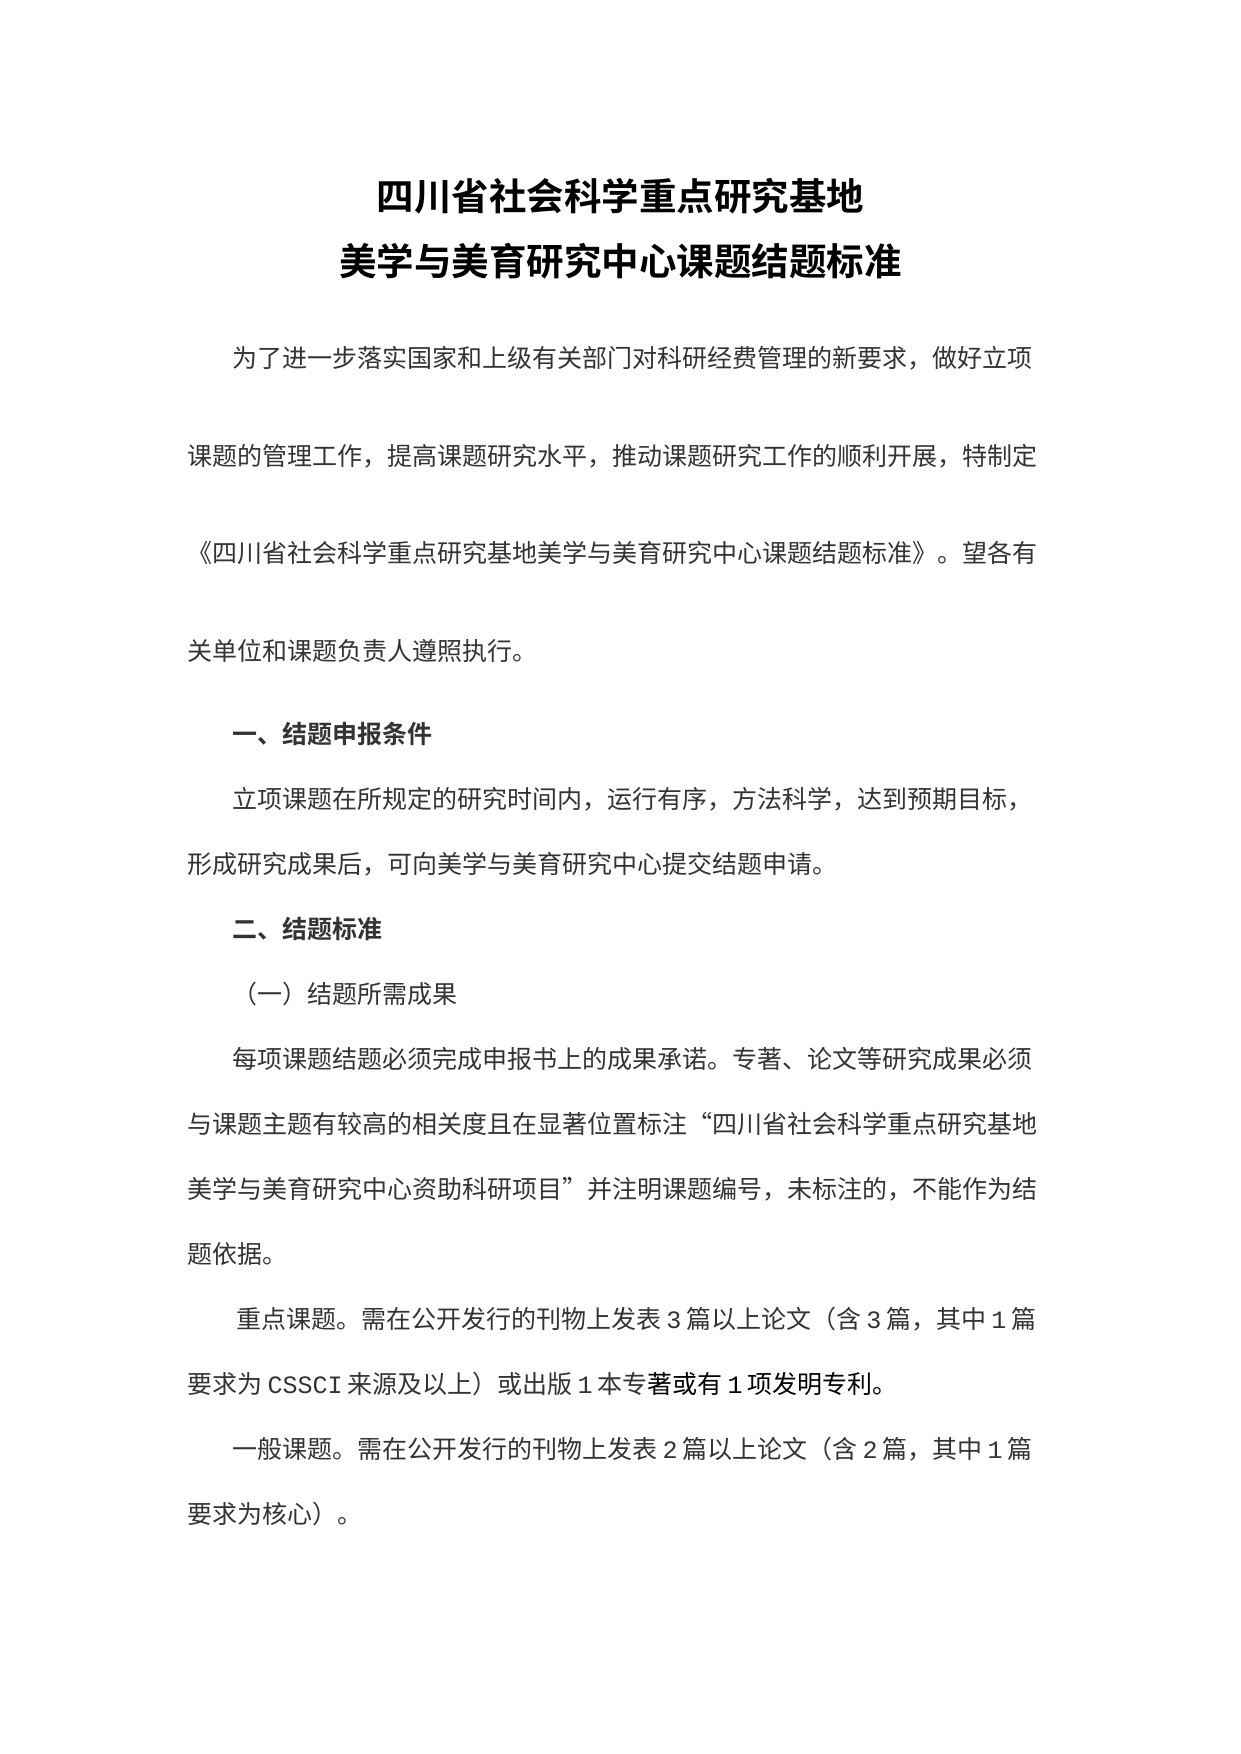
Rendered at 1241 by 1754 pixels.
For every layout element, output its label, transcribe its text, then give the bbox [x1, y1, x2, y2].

text 一般课题。需在公开发行的刊物上发表2篇以上论文（含2篇，其中1篇要求为核心）。 [187, 1415, 1053, 1545]
text 为了进一步落实国家和上级有关部门对科研经费管理的新要求，做好立项课题的管理工作，提高课题研究水平，推动课题研究工作的顺利开展，特制定《四川省社会科学重点研究基地美学与美育研究中心课题结题标准》。望各有关单位和课题负责人遵照执行。 [187, 324, 1053, 682]
text （一）结题所需成果 [187, 960, 1053, 1025]
text 一、结题申报条件 [187, 700, 1053, 765]
text 每项课题结题必须完成申报书上的成果承诺。专著、论文等研究成果必须与课题主题有较高的相关度且在显著位置标注“四川省社会科学重点研究基地美学与美育研究中心资助科研项目”并注明课题编号，未标注的，不能作为结题依据。 [187, 1025, 1053, 1285]
text 四川省社会科学重点研究基地 [187, 162, 1053, 227]
text 二、结题标准 [187, 895, 1053, 960]
text 美学与美育研究中心课题结题标准 [187, 227, 1053, 292]
text 立项课题在所规定的研究时间内，运行有序，方法科学，达到预期目标，形成研究成果后，可向美学与美育研究中心提交结题申请。 [187, 765, 1053, 895]
text 重点课题。需在公开发行的刊物上发表3篇以上论文（含3篇，其中1篇要求为CSSCI来源及以上）或出版1本专著或有1项发明专利。 [187, 1285, 1053, 1415]
